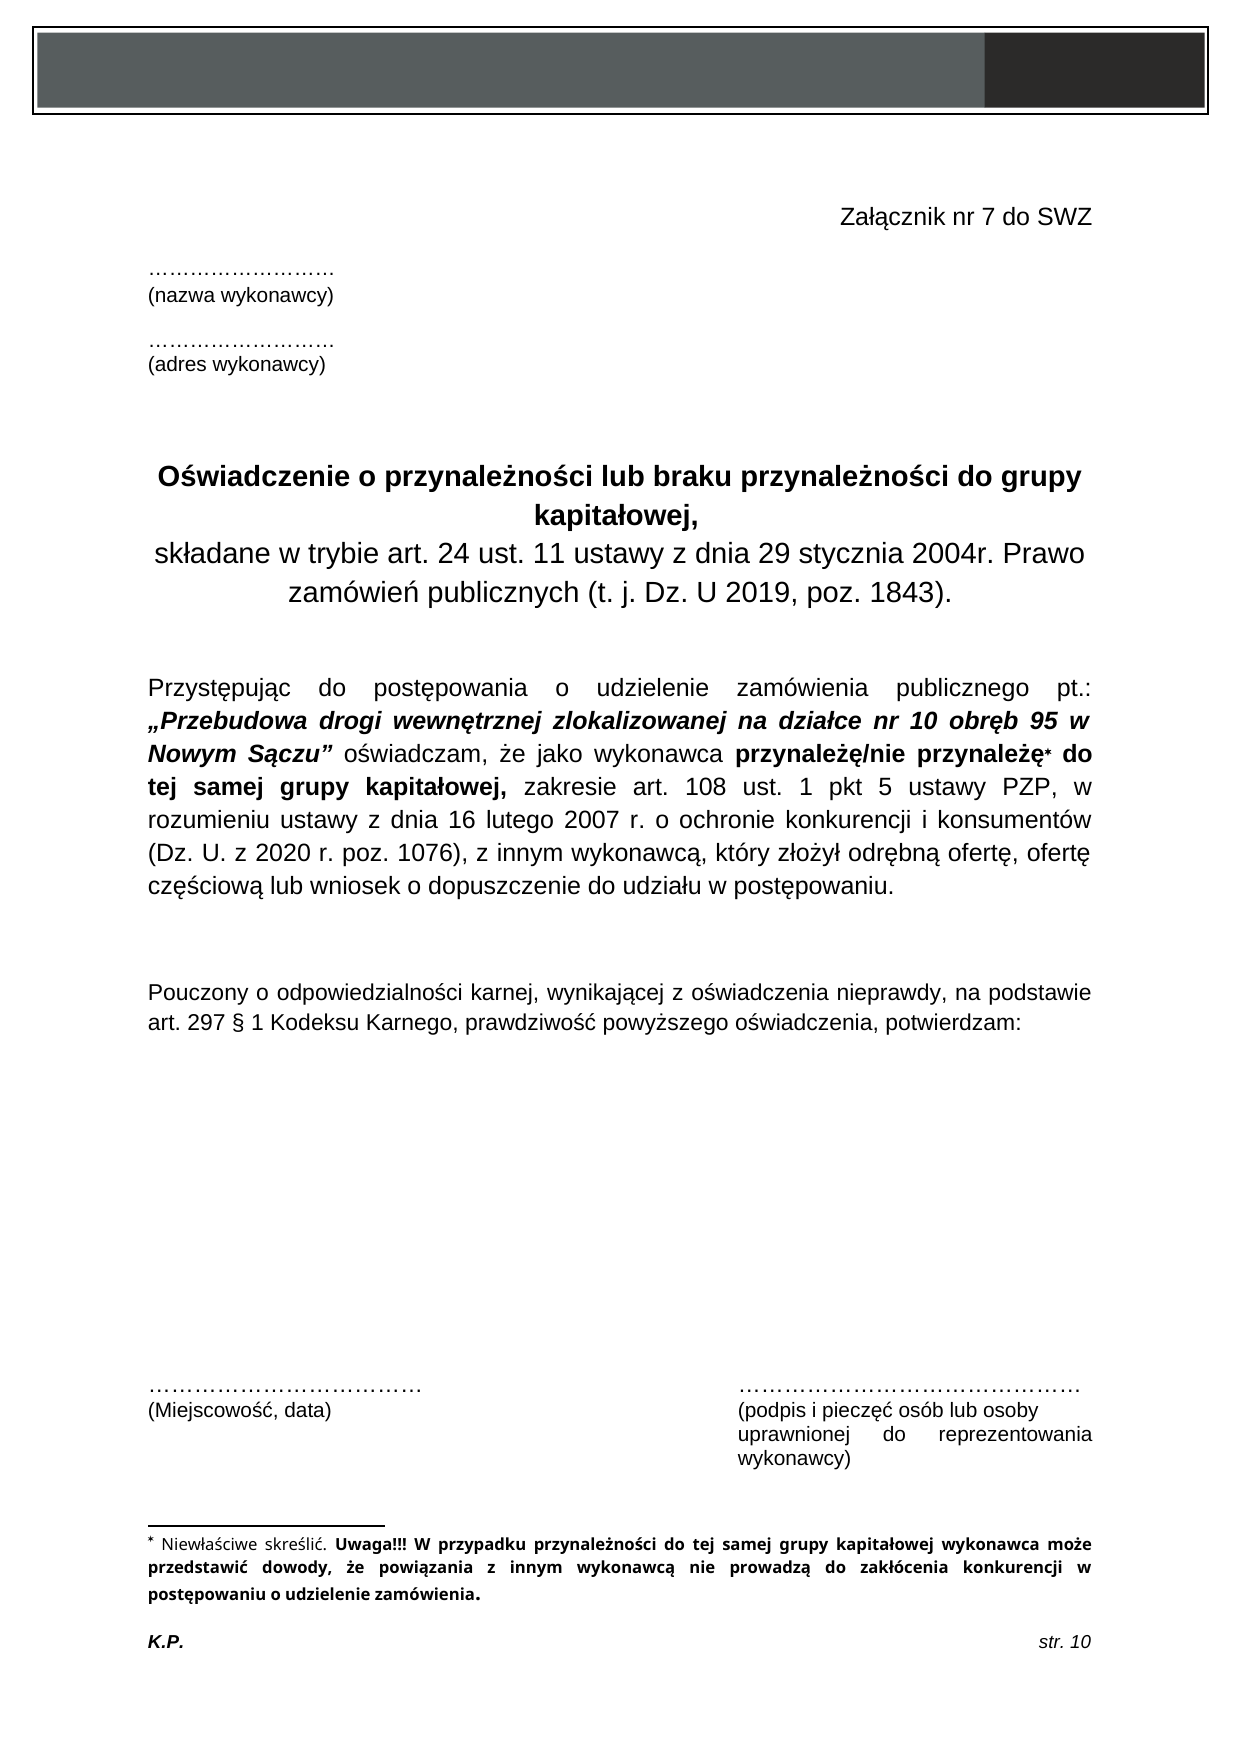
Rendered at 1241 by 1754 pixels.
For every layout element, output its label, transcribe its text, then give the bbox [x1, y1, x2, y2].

text (Miejscowość, data) (podpis i pieczęć osób lub osoby [148, 1398, 1093, 1422]
text Przystępując do postępowania o udzielenie zamówienia publicznego pt.: „Przebudowa drogi wewnętrznej zlokalizowanej na działce nr 10 obręb 95 w Nowym Sączu” oświadczam, że jako wykonawca przynależę/nie przynależę do tej samej grupy kapitałowej, zakresie art. 108 ust. 1 pkt 5 ustawy PZP, w rozumieniu ustawy z dnia 16 lutego 2007 r. o ochronie konkurencji i konsumentów (Dz. U. z 2020 r. poz. 1076), z innym wykonawcą, który złożył odrębną ofertę, ofertę częściową lub wniosek o dopuszczenie do udziału w postępowaniu. [148, 673, 1093, 900]
text uprawnionej do reprezentowania wykonawcy) [738, 1422, 1093, 1469]
text ……………………… [148, 328, 1093, 352]
text Załącznik nr 7 do SWZ [148, 201, 1093, 230]
text (adres wykonawcy) [148, 352, 1093, 376]
text ……………………………… ……………………………………… [148, 1371, 1093, 1398]
text (nazwa wykonawcy) [148, 283, 1093, 307]
text Oświadczenie o przynależności lub braku przynależności do grupy kapitałowej, składane w trybie art. 24 ust. 11 ustawy z dnia 29 stycznia 2004r. Prawo zamówień publicznych (t. j. Dz. U 2019, poz. 1843). [148, 459, 1093, 608]
text Pouczony o odpowiedzialności karnej, wynikającej z oświadczenia nieprawdy, na podstawie art. 297 § 1 Kodeksu Karnego, prawdziwość powyższego oświadczenia, potwierdzam: [148, 979, 1093, 1035]
text ……………………… [148, 255, 1093, 279]
